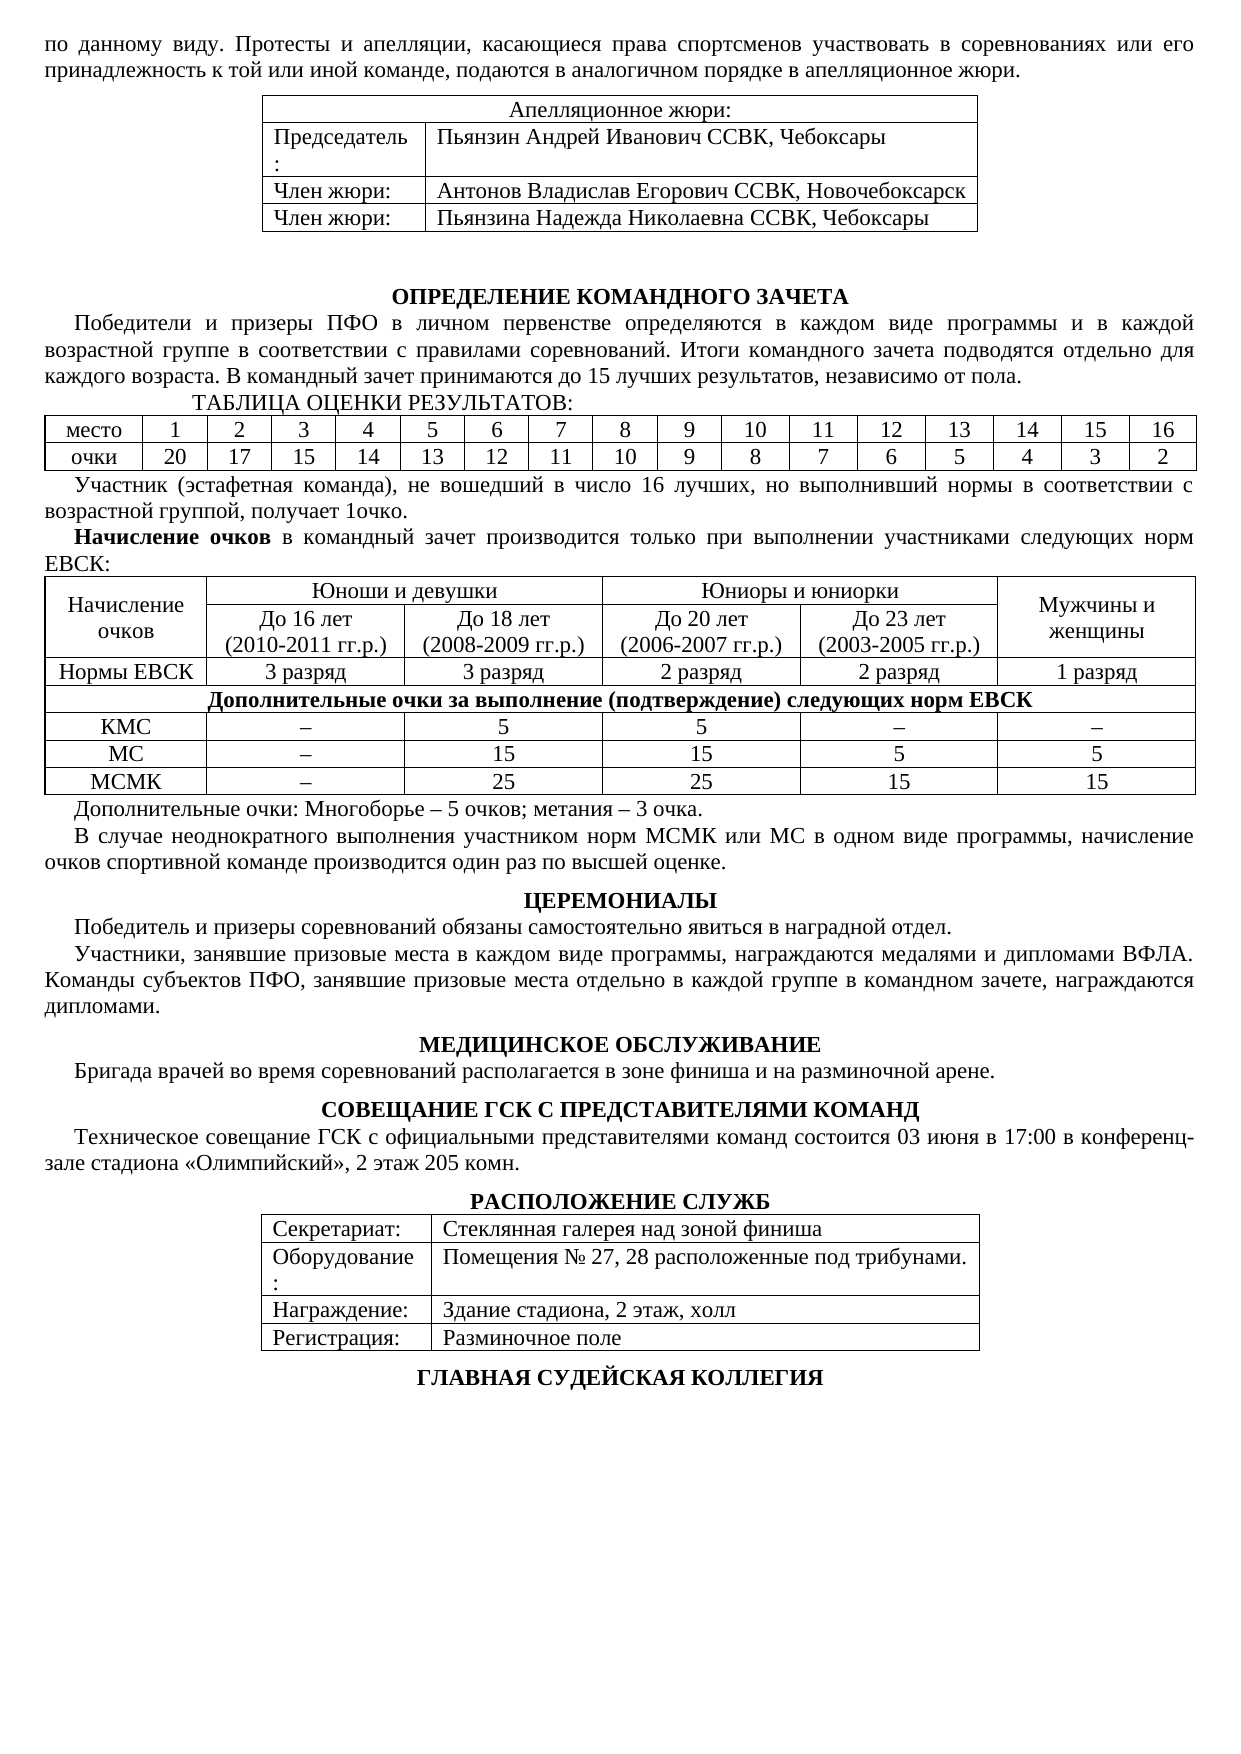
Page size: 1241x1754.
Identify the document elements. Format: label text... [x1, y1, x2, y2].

table_cell 5 [926, 443, 993, 470]
table_cell – [998, 713, 1195, 739]
table_header 13 [926, 416, 993, 442]
table_header 2 [208, 416, 271, 442]
table_cell 5 [998, 741, 1195, 767]
table_cell 5 [801, 741, 997, 767]
text Бригада врачей во время соревнований располагается в зоне финиша и на разминочной арене. [44, 1057, 1196, 1084]
text Начисление очков в командный зачет производится только при выполнении участниками следующих норм ЕВСК: [44, 523, 1196, 576]
text ТАБЛИЦА ОЦЕНКИ РЕЗУЛЬТАТОВ: [118, 388, 1196, 415]
text МЕДИЦИНСКОЕ ОБСЛУЖИВАНИЕ [44, 1031, 1196, 1057]
table_header 11 [790, 416, 857, 442]
text В случае неоднократного выполнения участником норм МСМК или МС в одном виде программы, начисление очков спортивной команде производится один раз по высшей оценке. [44, 822, 1196, 874]
table_cell Нормы ЕВСК [46, 658, 206, 685]
text РАСПОЛОЖЕНИЕ СЛУЖБ [44, 1188, 1196, 1214]
table_cell До 18 лет (2008-2009 гг.р.) [405, 605, 602, 657]
table_cell До 23 лет (2003-2005 гг.р.) [801, 605, 997, 657]
table_header 15 [1062, 416, 1129, 442]
table_cell 10 [593, 443, 657, 470]
table_header Апелляционное жюри: [263, 96, 977, 122]
table_cell 3 разряд [405, 658, 602, 685]
table_header место [46, 416, 142, 442]
table_cell 4 [994, 443, 1061, 470]
table_header Начисление очков [46, 577, 206, 657]
text Победители и призеры ПФО в личном первенстве определяются в каждом виде программы и в каждой возрастной группе в соответствии с правилами соревнований. Итоги командного зачета подводятся отдельно для каждого возраста. В командный зачет принимаются до 15 лучших результатов, независимо от пола. [44, 309, 1196, 388]
table_cell Пьянзина Надежда Николаевна ССВК, Чебоксары [426, 204, 977, 231]
text Победитель и призеры соревнований обязаны самостоятельно явиться в наградной отдел. [44, 913, 1196, 939]
table_cell 15 [603, 741, 800, 767]
table_cell 13 [401, 443, 464, 470]
table_header 9 [658, 416, 721, 442]
table_cell 20 [143, 443, 207, 470]
text Участники, занявшие призовые места в каждом виде программы, награждаются медалями и дипломами ВФЛА. Команды субъектов ПФО, занявшие призовые места отдельно в каждой группе в командном зачете, награждаются дипломами. [44, 939, 1196, 1019]
text Техническое совещание ГСК с официальными представителями команд состоится 03 июня в 17:00 в конференц-зале стадиона «Олимпийский», 2 этаж 205 комн. [44, 1123, 1196, 1175]
table_header 7 [529, 416, 592, 442]
table_cell Антонов Владислав Егорович ССВК, Новочебоксарск [426, 177, 977, 203]
table_cell Помещения № 27, 28 расположенные под трибунами. [432, 1243, 979, 1295]
table_cell – [801, 713, 997, 739]
table_cell 1 разряд [998, 658, 1195, 685]
table_cell 12 [465, 443, 528, 470]
table_header 8 [593, 416, 657, 442]
table_cell – [207, 713, 404, 739]
table_cell Оборудование: [262, 1243, 431, 1295]
table_header 6 [465, 416, 528, 442]
table_cell очки [46, 443, 142, 470]
table_cell 2 разряд [603, 658, 800, 685]
table_cell МС [46, 741, 206, 767]
table_cell Член жюри: [263, 204, 425, 231]
table_cell 3 [1062, 443, 1129, 470]
table_cell КМС [46, 713, 206, 739]
table_cell 11 [529, 443, 592, 470]
table_cell 2 [1130, 443, 1196, 470]
table_cell 5 [405, 713, 602, 739]
table_cell 5 [603, 713, 800, 739]
table_cell 3 разряд [207, 658, 404, 685]
table_cell 15 [405, 741, 602, 767]
table_header Стеклянная галерея над зоной финиша [432, 1215, 979, 1242]
table_cell Пьянзин Андрей Иванович ССВК, Чебоксары [426, 123, 977, 176]
table_cell МСМК [46, 768, 206, 794]
text Дополнительные очки: Многоборье – 5 очков; метания – 3 очка. [44, 795, 1196, 822]
table_cell Здание стадиона, 2 этаж, холл [432, 1296, 979, 1323]
table_cell Регистрация: [262, 1324, 431, 1350]
table_cell 8 [722, 443, 789, 470]
table_cell Председатель: [263, 123, 425, 176]
table_header 5 [401, 416, 464, 442]
table_header 1 [143, 416, 207, 442]
table_header Юниоры и юниорки [603, 577, 997, 603]
table_cell 15 [801, 768, 997, 794]
table_header 10 [722, 416, 789, 442]
table_cell До 20 лет (2006-2007 гг.р.) [603, 605, 800, 657]
table_header Юноши и девушки [207, 577, 602, 603]
table_header 12 [858, 416, 925, 442]
table_cell – [207, 741, 404, 767]
text Участник (эстафетная команда), не вошедший в число 16 лучших, но выполнивший нормы в соответствии с возрастной группой, получает 1очко. [44, 471, 1196, 523]
table_cell До 16 лет (2010-2011 гг.р.) [207, 605, 404, 657]
table_cell Дополнительные очки за выполнение (подтверждение) следующих норм ЕВСК [46, 686, 1195, 712]
table_cell 2 разряд [801, 658, 997, 685]
table_cell 14 [336, 443, 400, 470]
table_cell Разминочное поле [432, 1324, 979, 1350]
table_cell 17 [208, 443, 271, 470]
table_cell 9 [658, 443, 721, 470]
table_cell 7 [790, 443, 857, 470]
table_header 3 [272, 416, 335, 442]
text ГЛАВНАЯ СУДЕЙСКАЯ КОЛЛЕГИЯ [44, 1364, 1196, 1390]
text ОПРЕДЕЛЕНИЕ КОМАНДНОГО ЗАЧЕТА [44, 283, 1196, 309]
table_cell 25 [603, 768, 800, 794]
table_cell 6 [858, 443, 925, 470]
table_header 14 [994, 416, 1061, 442]
table_cell Член жюри: [263, 177, 425, 203]
text СОВЕЩАНИЕ ГСК С ПРЕДСТАВИТЕЛЯМИ КОМАНД [44, 1096, 1196, 1123]
text ЦЕРЕМОНИАЛЫ [44, 887, 1196, 913]
table_cell – [207, 768, 404, 794]
table_cell 15 [272, 443, 335, 470]
table_cell 25 [405, 768, 602, 794]
table_header 4 [336, 416, 400, 442]
table_header Секретариат: [262, 1215, 431, 1242]
table_cell 15 [998, 768, 1195, 794]
table_header 16 [1130, 416, 1196, 442]
table_cell Награждение: [262, 1296, 431, 1323]
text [44, 29, 1196, 82]
table_header Мужчины и женщины [998, 577, 1195, 657]
